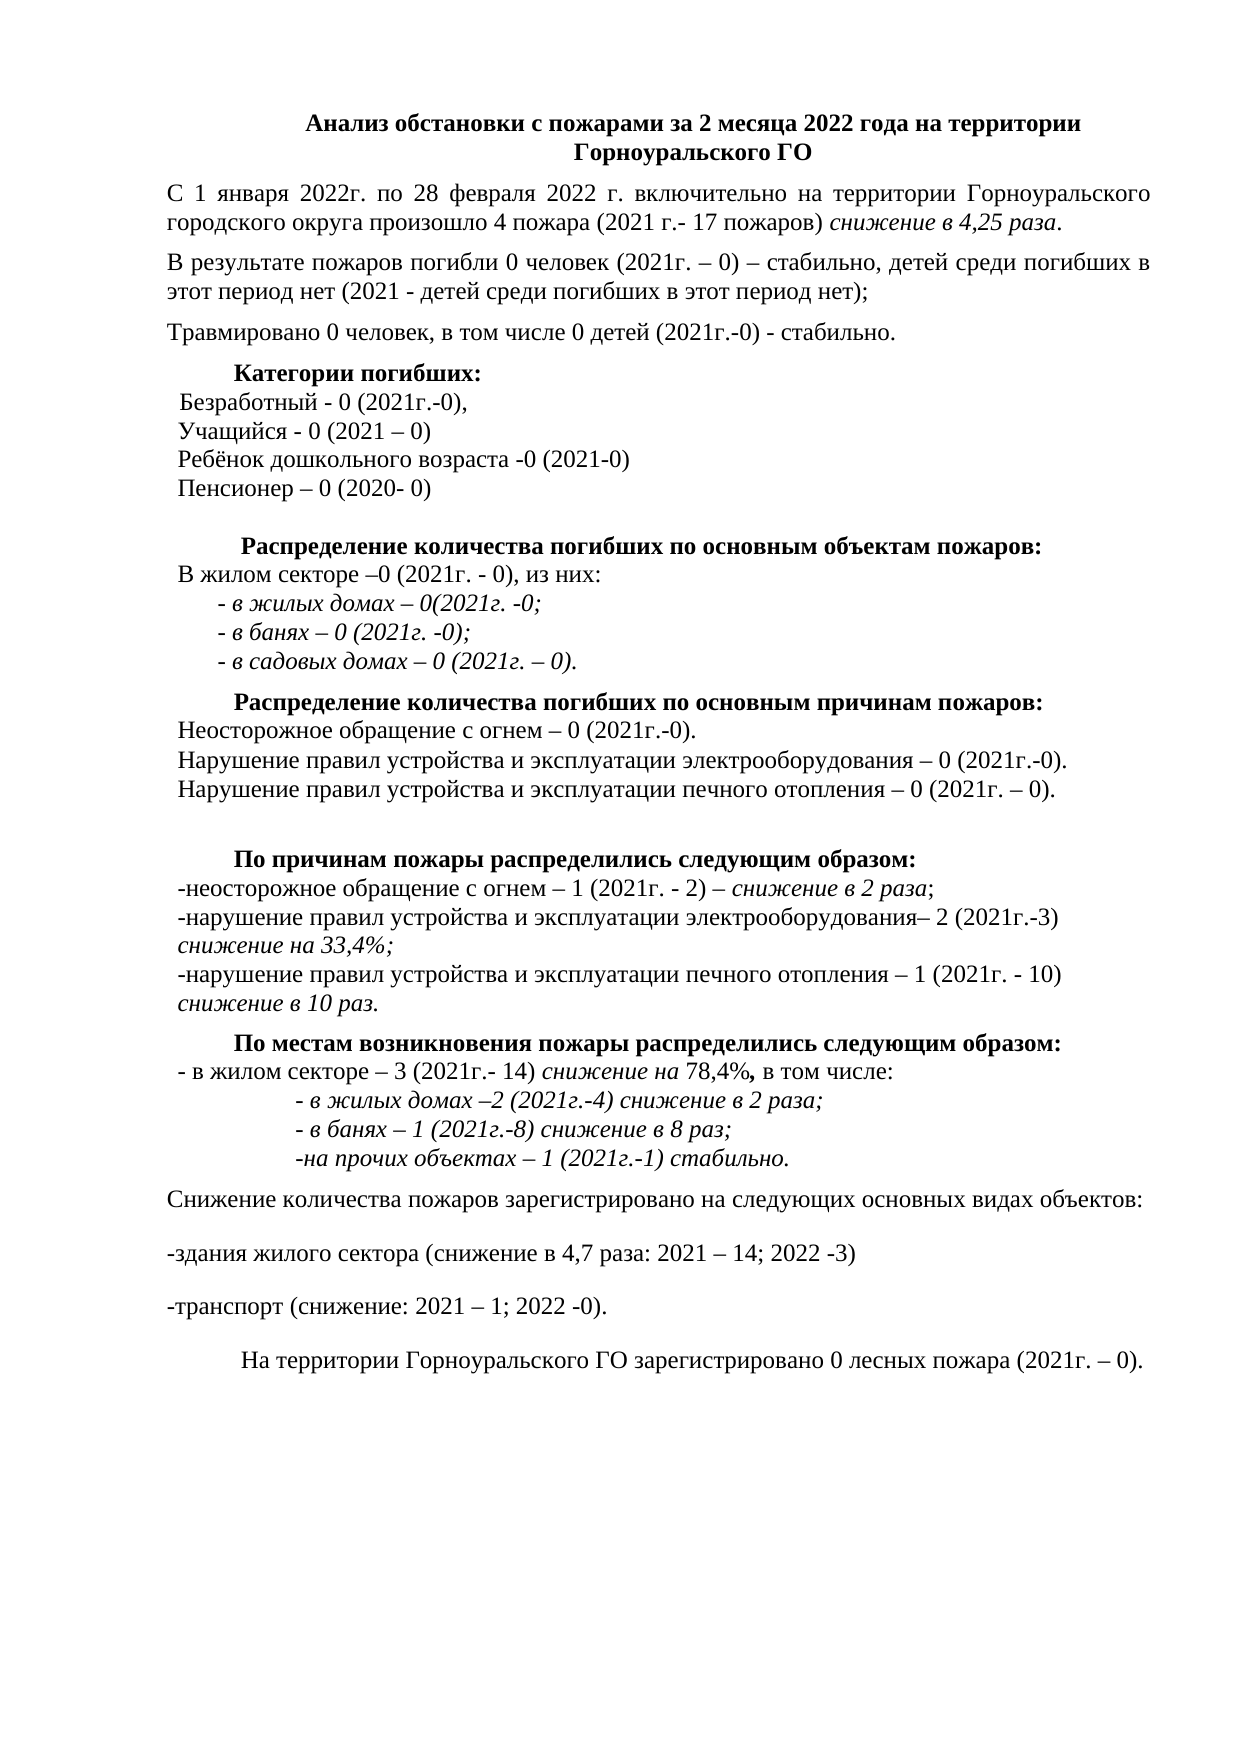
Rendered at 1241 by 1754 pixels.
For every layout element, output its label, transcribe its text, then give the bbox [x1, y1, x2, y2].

text Учащийся - 0 (2021 – 0) [177, 416, 461, 444]
text - в жилых домах – 0(2021г. -0; [177, 588, 1170, 617]
subtitle Распределение количества погибших по основным причинам пожаров: [233, 688, 1163, 716]
subtitle По причинам пожары распределились следующим образом: [233, 844, 1163, 873]
subtitle На территории Горноуральского ГО зарегистрировано 0 лесных пожара (2021г. – 0). [181, 1345, 1163, 1374]
subtitle Категории погибших: [233, 358, 1163, 387]
subtitle Снижение количества пожаров зарегистрировано на следующих основных видах объектов: [167, 1184, 1163, 1213]
text - в жилых домах –2 (2021г.-4) снижение в 2 раза; [295, 1085, 1163, 1114]
text Распределение количества погибших по основным объектам пожаров: [177, 531, 1170, 559]
text Ребёнок дошкольного возраста -0 (2021-0) [177, 444, 653, 473]
subtitle По местам возникновения пожары распределились следующим образом: [233, 1028, 1163, 1057]
text -неосторожное обращение с огнем – 1 (2021г. - 2) – снижение в 2 раза; [177, 873, 1163, 902]
text -нарушение правил устройства и эксплуатации печного отопления – 1 (2021г. - 10) снижение в 10 раз. [177, 959, 1152, 1017]
text - в садовых домах – 0 (2021г. – 0). [177, 646, 1170, 674]
subtitle Анализ обстановки с пожарами за 2 месяца 2022 года на территории Горноуральского ГО [223, 108, 1163, 166]
list в жилом секторе – 3 (2021г.- 14) снижение на 78,4%, в том числе: [177, 1057, 1163, 1085]
text Нарушение правил устройства и эксплуатации печного отопления – 0 (2021г. – 0). [177, 774, 1163, 802]
text - в банях – 0 (2021г. -0); [177, 617, 1170, 646]
text Пенсионер – 0 (2020- 0) [177, 473, 653, 502]
text Неосторожное обращение с огнем – 0 (2021г.-0). [177, 716, 1163, 745]
text Травмировано 0 человек, в том числе 0 детей (2021г.-0) - стабильно. [167, 317, 1152, 346]
text Нарушение правил устройства и эксплуатации электрооборудования – 0 (2021г.-0). [177, 745, 1163, 773]
subtitle -здания жилого сектора (снижение в 4,7 раза: 2021 – 14; 2022 -3) [167, 1238, 1163, 1267]
text -нарушение правил устройства и эксплуатации электрооборудования– 2 (2021г.-3) снижение на 33,4%; [177, 902, 1163, 959]
text С 1 января 2022г. по 28 февраля 2022 г. включительно на территории Горноуральского городского округа произошло 4 пожара (2021 г.- 17 пожаров) снижение в 4,25 раза. [167, 178, 1152, 235]
text -на прочих объектах – 1 (2021г.-1) стабильно. [295, 1143, 1163, 1172]
subtitle -транспорт (снижение: 2021 – 1; 2022 -0). [167, 1292, 1163, 1320]
text Безработный - 0 (2021г.-0), [167, 387, 491, 416]
text В жилом секторе –0 (2021г. - 0), из них: [177, 559, 1170, 588]
text В результате пожаров погибли 0 человек (2021г. – 0) – стабильно, детей среди погибших в этот период нет (2021 - детей среди погибших в этот период нет); [167, 247, 1152, 305]
text - в банях – 1 (2021г.-8) снижение в 8 раз; [295, 1114, 1163, 1143]
